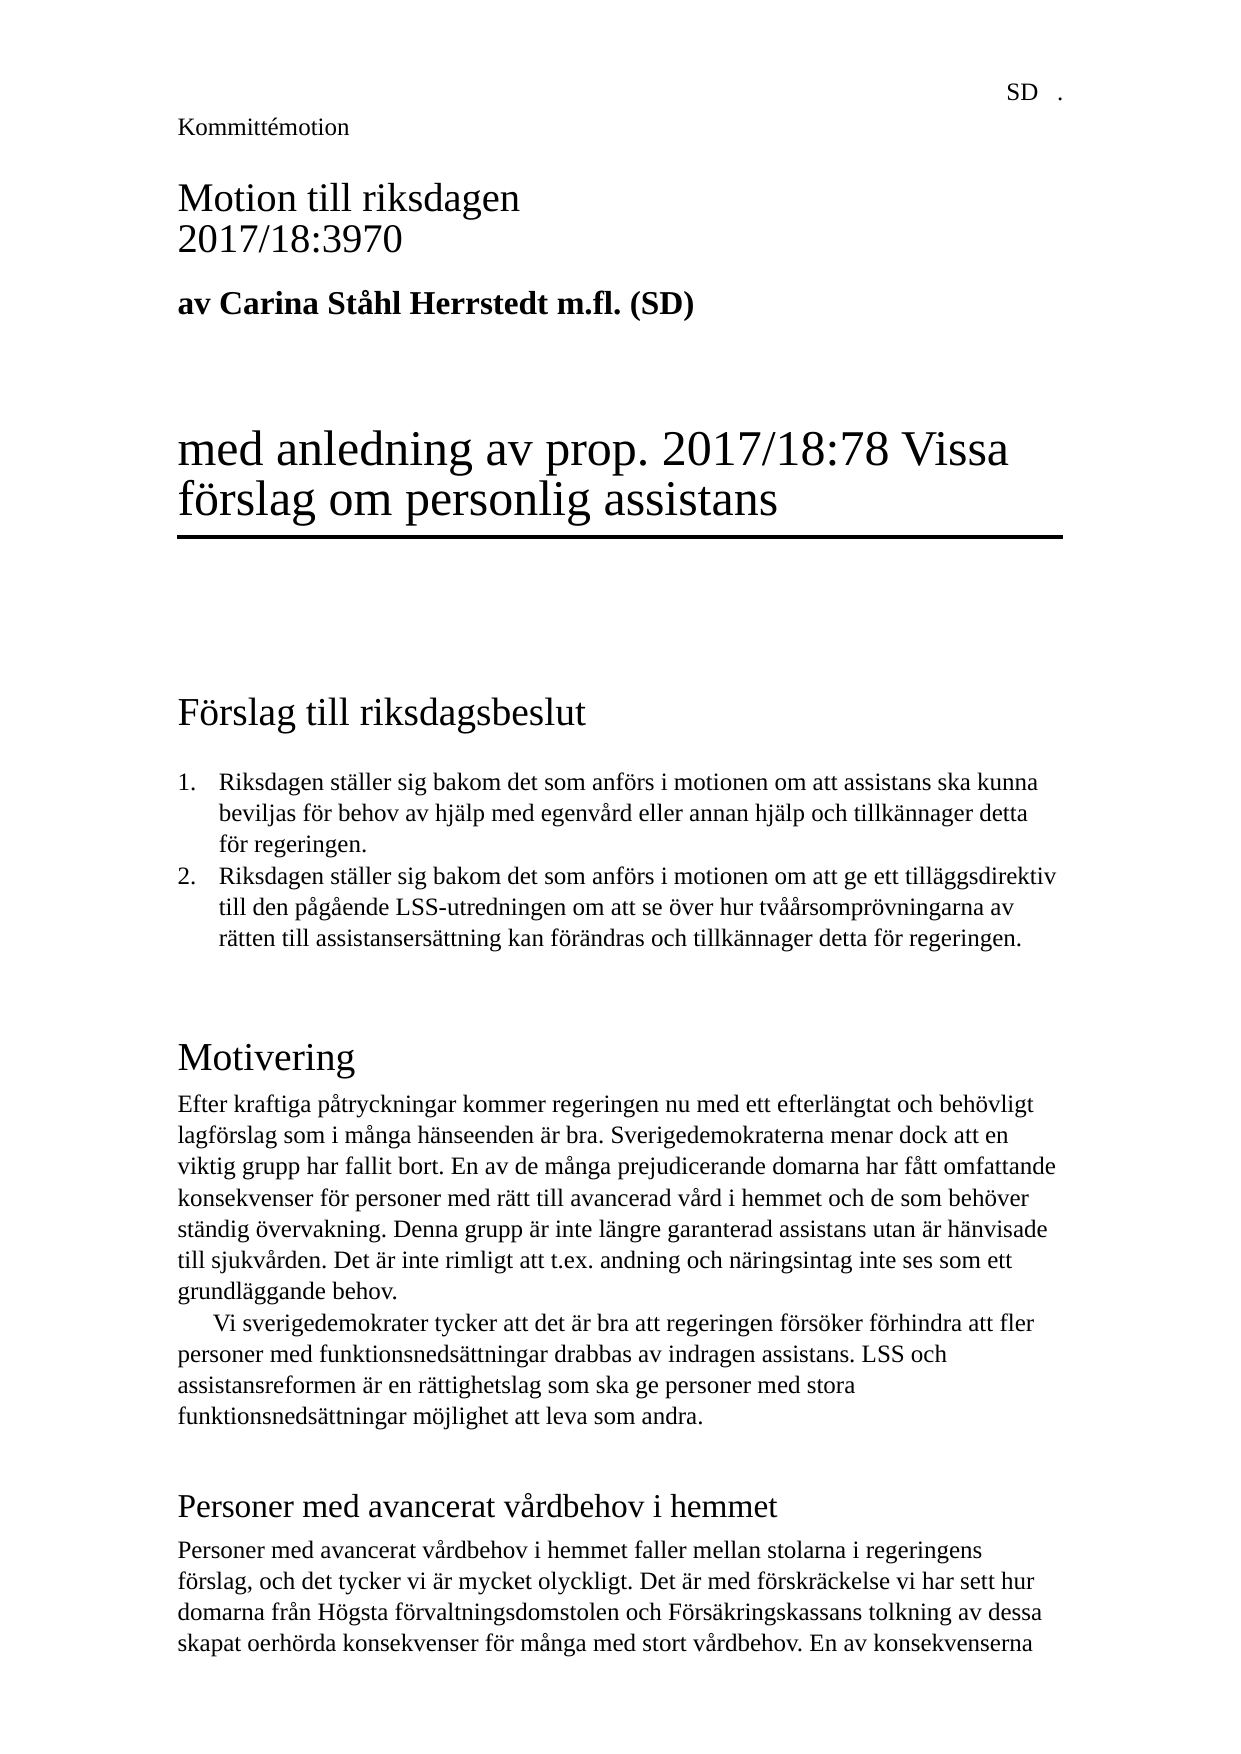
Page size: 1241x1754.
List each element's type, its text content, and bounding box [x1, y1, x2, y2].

text Vi sverigedemokrater tycker att det är bra att regeringen försöker förhindra att fler personer med funktionsnedsättningar drabbas av indragen assistans. LSS och assistansreformen är en rättighetslag som ska ge personer med stora funktionsnedsättningar möjlighet att leva som andra. [177, 1305, 1063, 1430]
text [177, 1532, 1063, 1657]
text Efter kraftiga påtryckningar kommer regeringen nu med ett efterlängtat och behövligt lagförslag som i många hänseenden är bra. Sverigedemokraterna menar dock att en viktig grupp har fallit bort. En av de många prejudicerande domarna har fått omfattande konsekvenser för personer med rätt till avancerad vård i hemmet och de som behöver ständig övervakning. Denna grupp är inte längre garanterad assistans utan är hänvisade till sjukvården. Det är inte rimligt att t.ex. andning och näringsintag inte ses som ett grundläggande behov. [177, 1086, 1063, 1305]
subtitle Personer med avancerat vårdbehov i hemmet [177, 1493, 1063, 1524]
